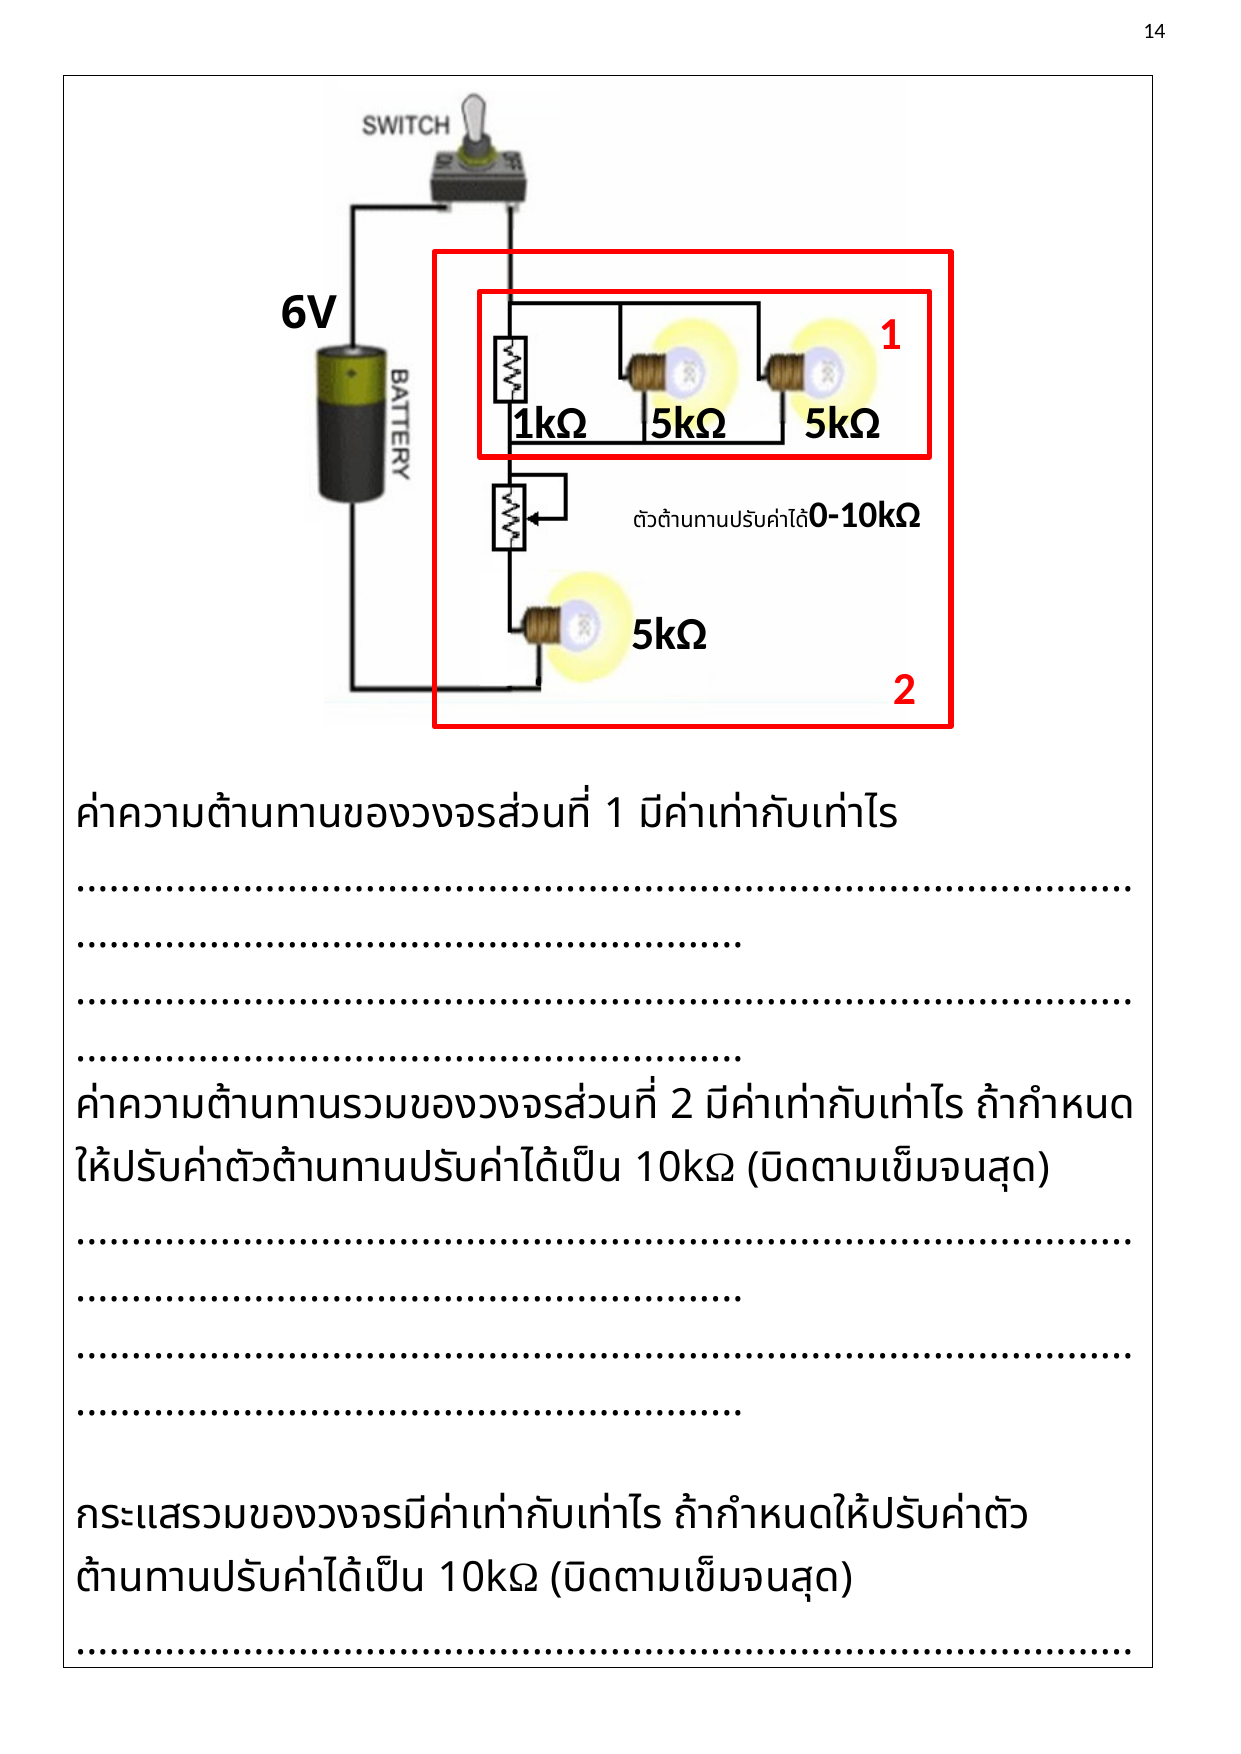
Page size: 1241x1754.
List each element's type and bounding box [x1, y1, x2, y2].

table_cell [64, 76, 1152, 1667]
